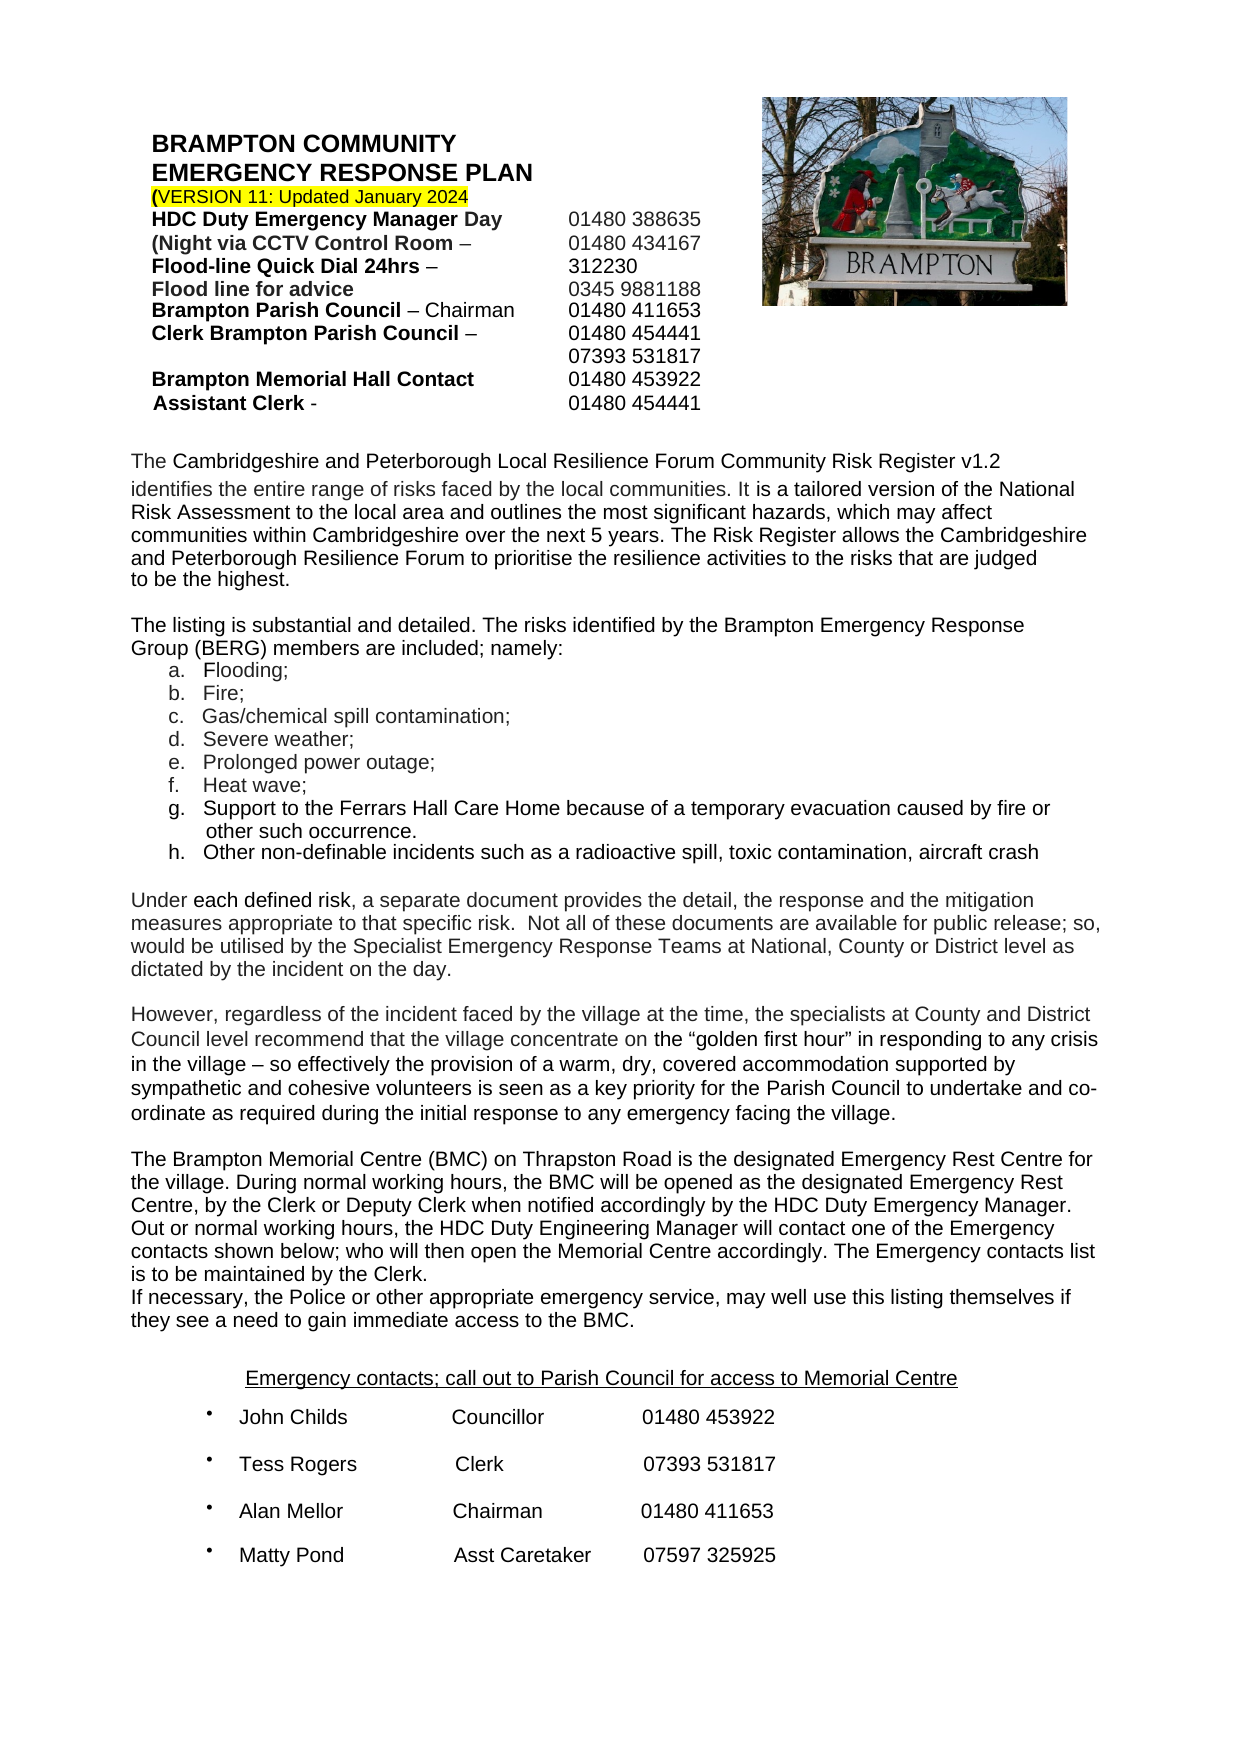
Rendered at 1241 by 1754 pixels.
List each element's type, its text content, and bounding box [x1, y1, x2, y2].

text e. Prolonged power outage; [168, 751, 1116, 774]
text identifies the entire range of risks faced by the local communities. It is a tailored version of the National Risk Assessment to the local area and outlines the most significant hazards, which may affect communities within Cambridgeshire over the next 5 years. The Risk Register allows the Cambridgeshire and Peterborough Resilience Forum to prioritise the resilience activities to the risks that are judged [131, 478, 1103, 570]
text g. Support to the Ferrars Hall Care Home because of a temporary evacuation caused by fire or other such occurrence. [168, 797, 1096, 843]
text Under each defined risk, a separate document provides the detail, the response and the mitigation measures appropriate to that specific risk. Not all of these documents are available for public release; so, would be utilised by the Specialist Emergency Response Teams at National, County or District level as dictated by the incident on the day. [131, 889, 1107, 981]
text c. Gas/chemical spill contamination; [168, 705, 1116, 728]
text The Brampton Memorial Centre (BMC) on Thrapston Road is the designated Emergency Rest Centre for the village. During normal working hours, the BMC will be opened as the designated Emergency Rest Centre, by the Clerk or Deputy Clerk when notified accordingly by the HDC Duty Emergency Manager. Out or normal working hours, the HDC Duty Engineering Manager will contact one of the Emergency contacts shown below; who will then open the Memorial Centre accordingly. The Emergency contacts list is to be maintained by the Clerk. [131, 1148, 1105, 1286]
text • Matty Pond Asst Caretaker 07597 325925 [206, 1538, 1116, 1567]
text Emergency contacts; call out to Parish Council for access to Memorial Centre [245, 1366, 1116, 1390]
text Clerk Brampton Parish Council – 01480 454441 [151, 322, 1116, 345]
picture [762, 97, 1068, 306]
text a. Flooding; [168, 659, 1116, 682]
text Brampton Parish Council – Chairman 01480 411653 [151, 301, 1116, 322]
text • Alan Mellor Chairman 01480 411653 [206, 1495, 1116, 1523]
text Group (BERG) members are included; namely: [131, 637, 1116, 659]
text • John Childs Councillor 01480 453922 [206, 1402, 1116, 1427]
text The listing is substantial and detailed. The risks identified by the Brampton Emergency Response [131, 613, 1116, 637]
text HDC Duty Emergency Manager Day 01480 388635 [151, 208, 713, 231]
text 07393 531817 [151, 345, 1116, 368]
text h. Other non-definable incidents such as a radioactive spill, toxic contamination, aircraft crash [168, 843, 1116, 864]
text (Night via CCTV Control Room – 01480 434167 Flood-line Quick Dial 24hrs – 312230 [151, 232, 713, 278]
text • Tess Rogers Clerk 07393 531817 [206, 1448, 1116, 1473]
text f. Heat wave; [168, 774, 1116, 797]
text d. Severe weather; [168, 728, 1116, 751]
text Assistant Clerk - 01480 454441 [118, 391, 1116, 412]
text BRAMPTON COMMUNITY EMERGENCY RESPONSE PLAN (VERSION 11: Updated January 2024 [151, 131, 582, 207]
text b. Fire; [168, 682, 1116, 705]
text Flood line for advice 0345 9881188 [151, 278, 713, 301]
text to be the highest. [131, 570, 1116, 591]
text If necessary, the Police or other appropriate emergency service, may well use this listing themselves if they see a need to gain immediate access to the BMC. [131, 1286, 1103, 1332]
text Brampton Memorial Hall Contact 01480 453922 [151, 368, 1116, 391]
text However, regardless of the incident faced by the village at the time, the specialists at County and District Council level recommend that the village concentrate on the “golden first hour” in responding to any crisis in the village – so effectively the provision of a warm, dry, covered accommodation supported by sympathetic and cohesive volunteers is seen as a key priority for the Parish Council to undertake and co-ordinate as required during the initial response to any emergency facing the village. [131, 1002, 1101, 1124]
text The Cambridgeshire and Peterborough Local Resilience Forum Community Risk Register v1.2 [131, 451, 1103, 473]
